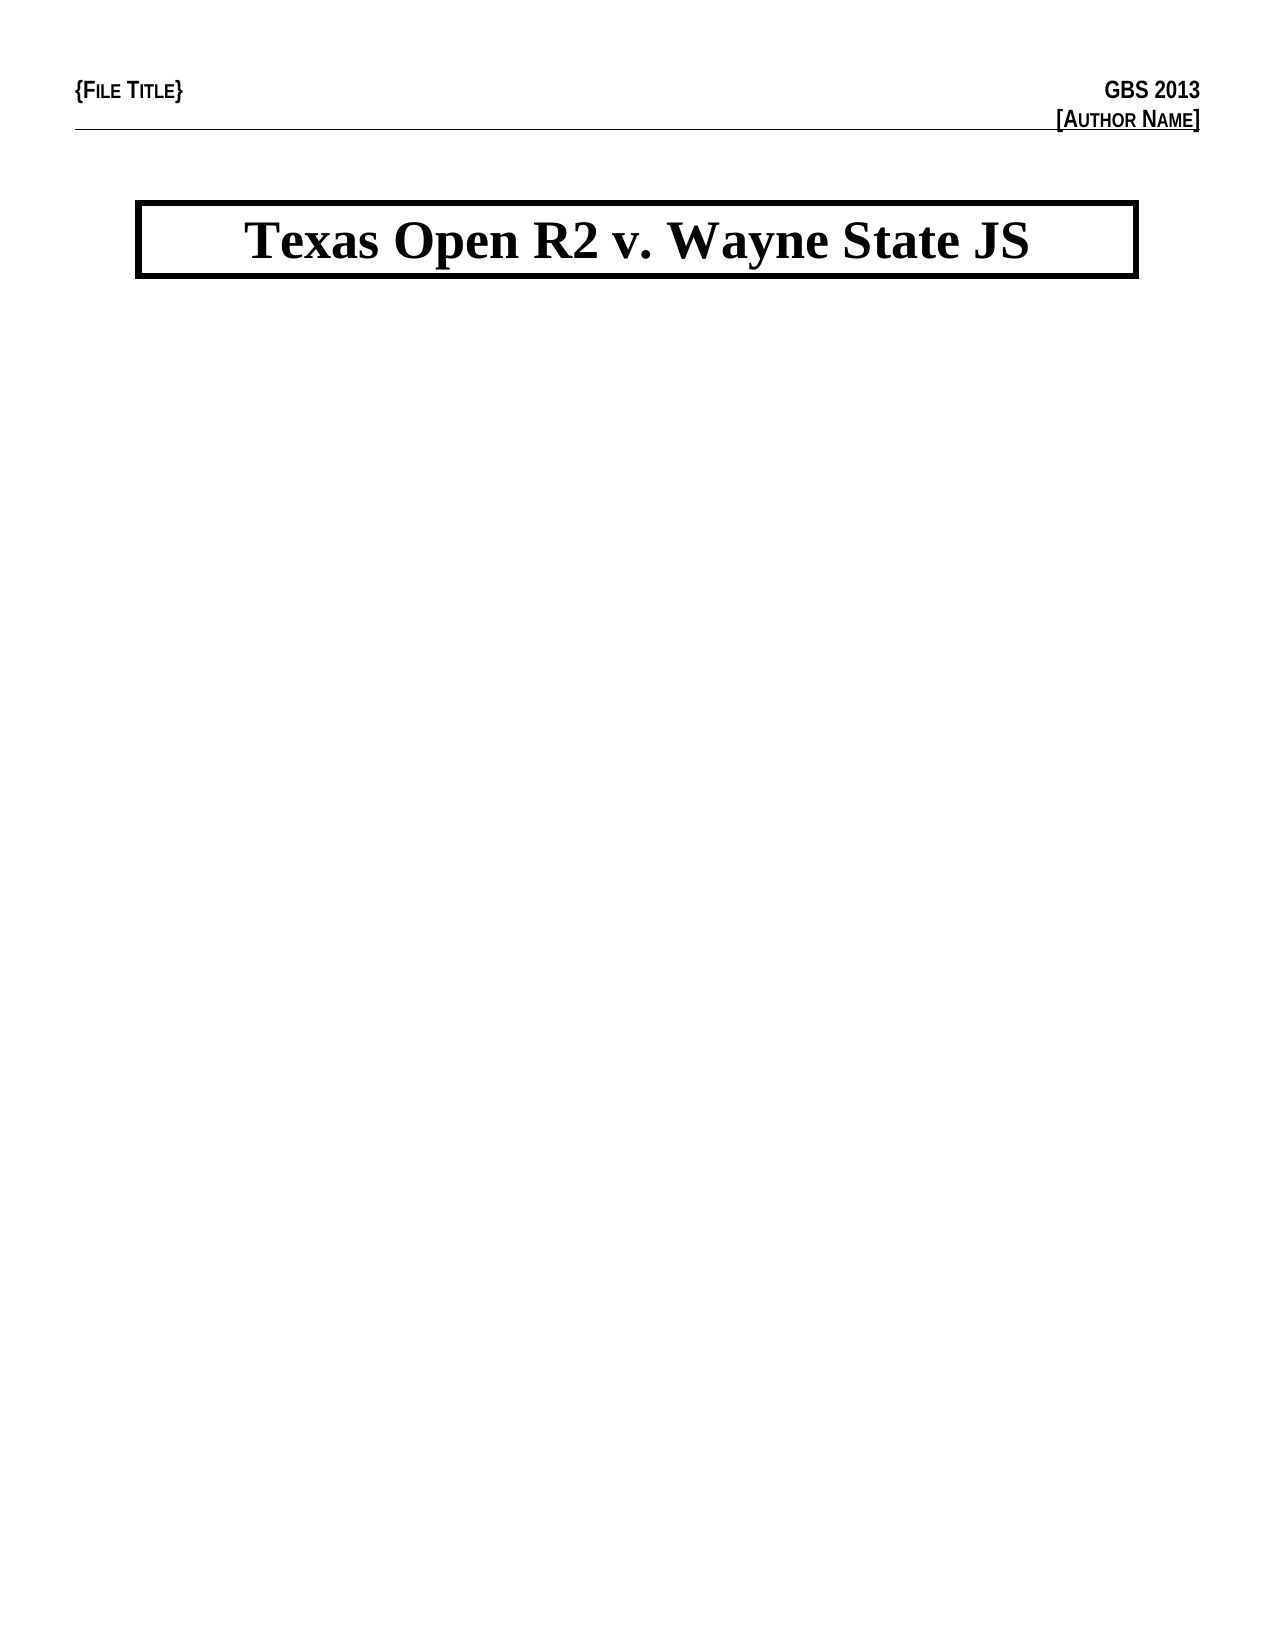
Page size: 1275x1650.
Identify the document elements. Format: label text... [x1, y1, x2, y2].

subtitle Texas Open R2 v. Wayne State JS [142, 206, 1133, 273]
